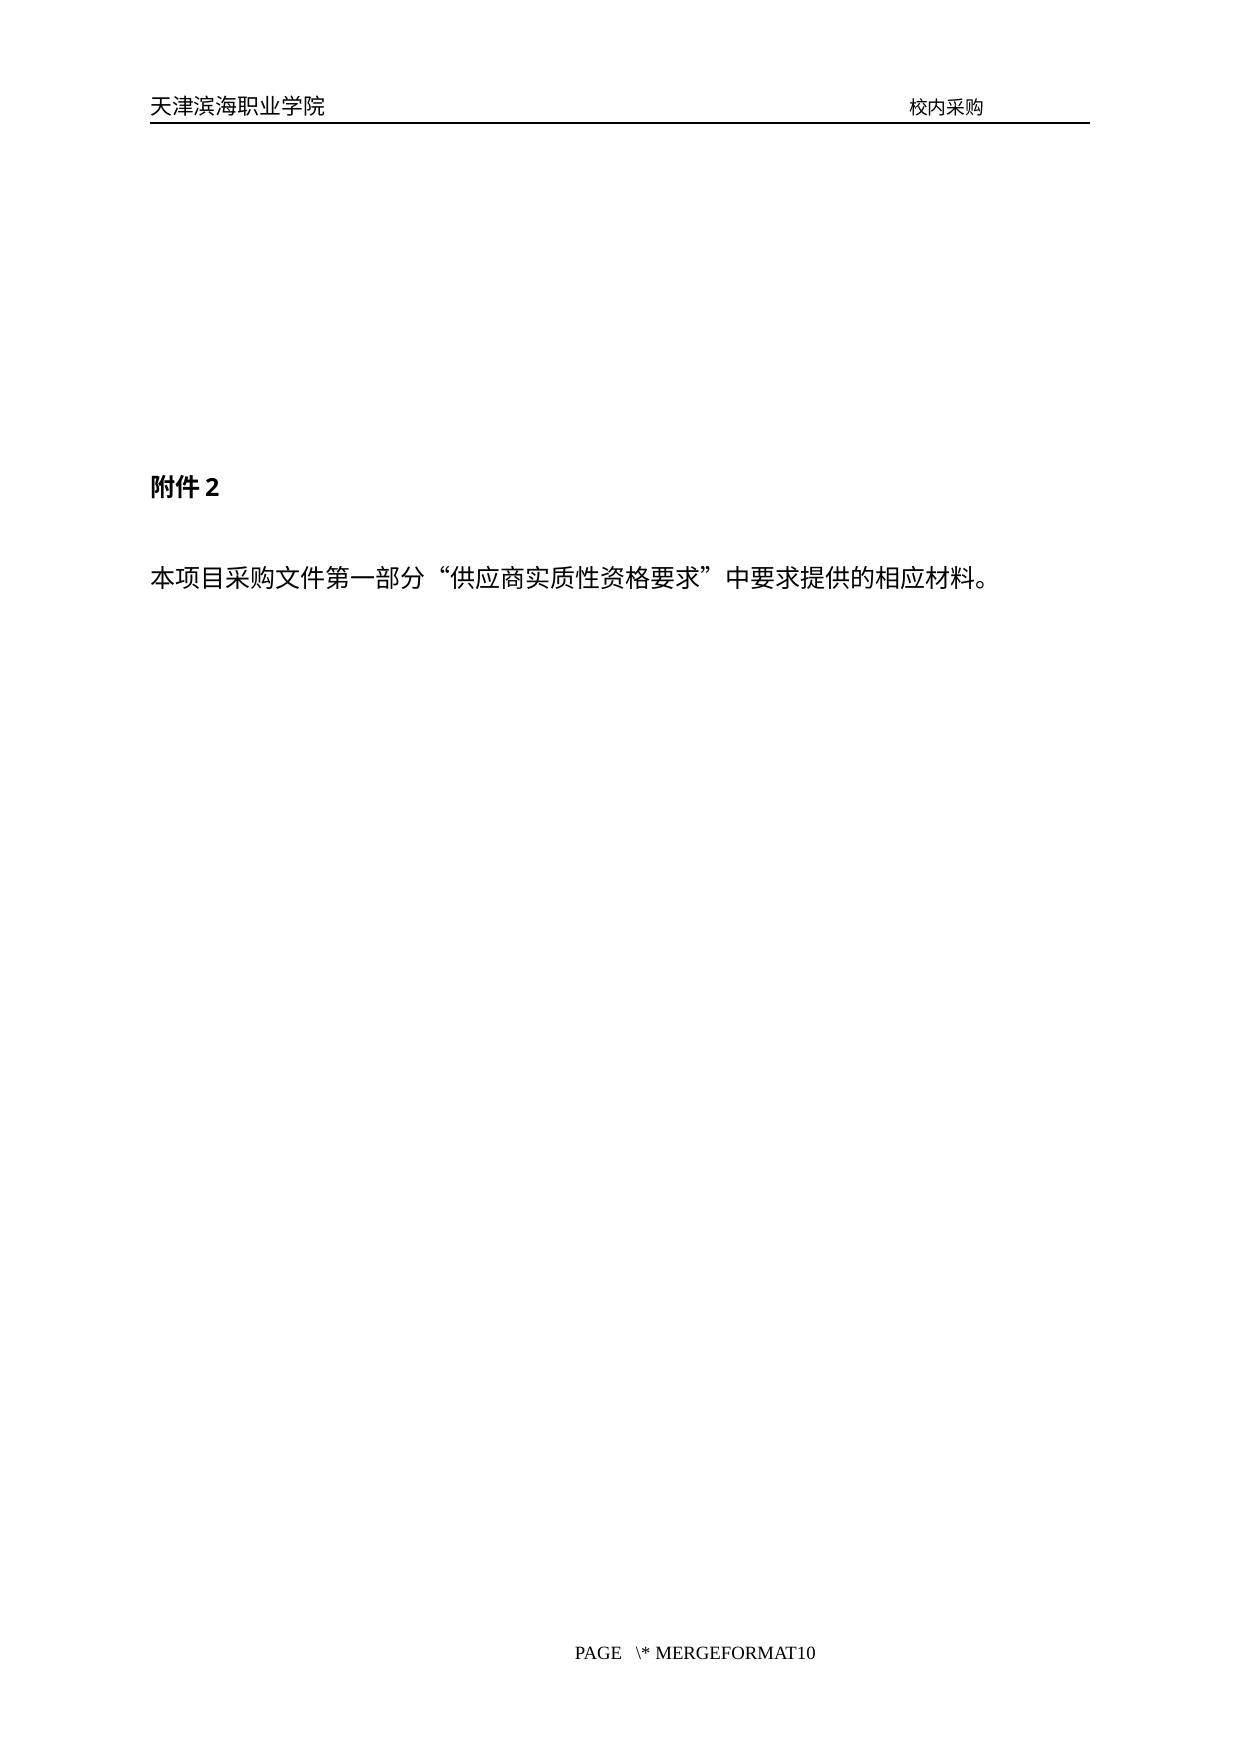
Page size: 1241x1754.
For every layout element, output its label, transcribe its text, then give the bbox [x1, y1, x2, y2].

text 附件2 [150, 456, 1090, 504]
text 本项目采购文件第一部分“供应商实质性资格要求”中要求提供的相应材料。 [150, 558, 1090, 595]
